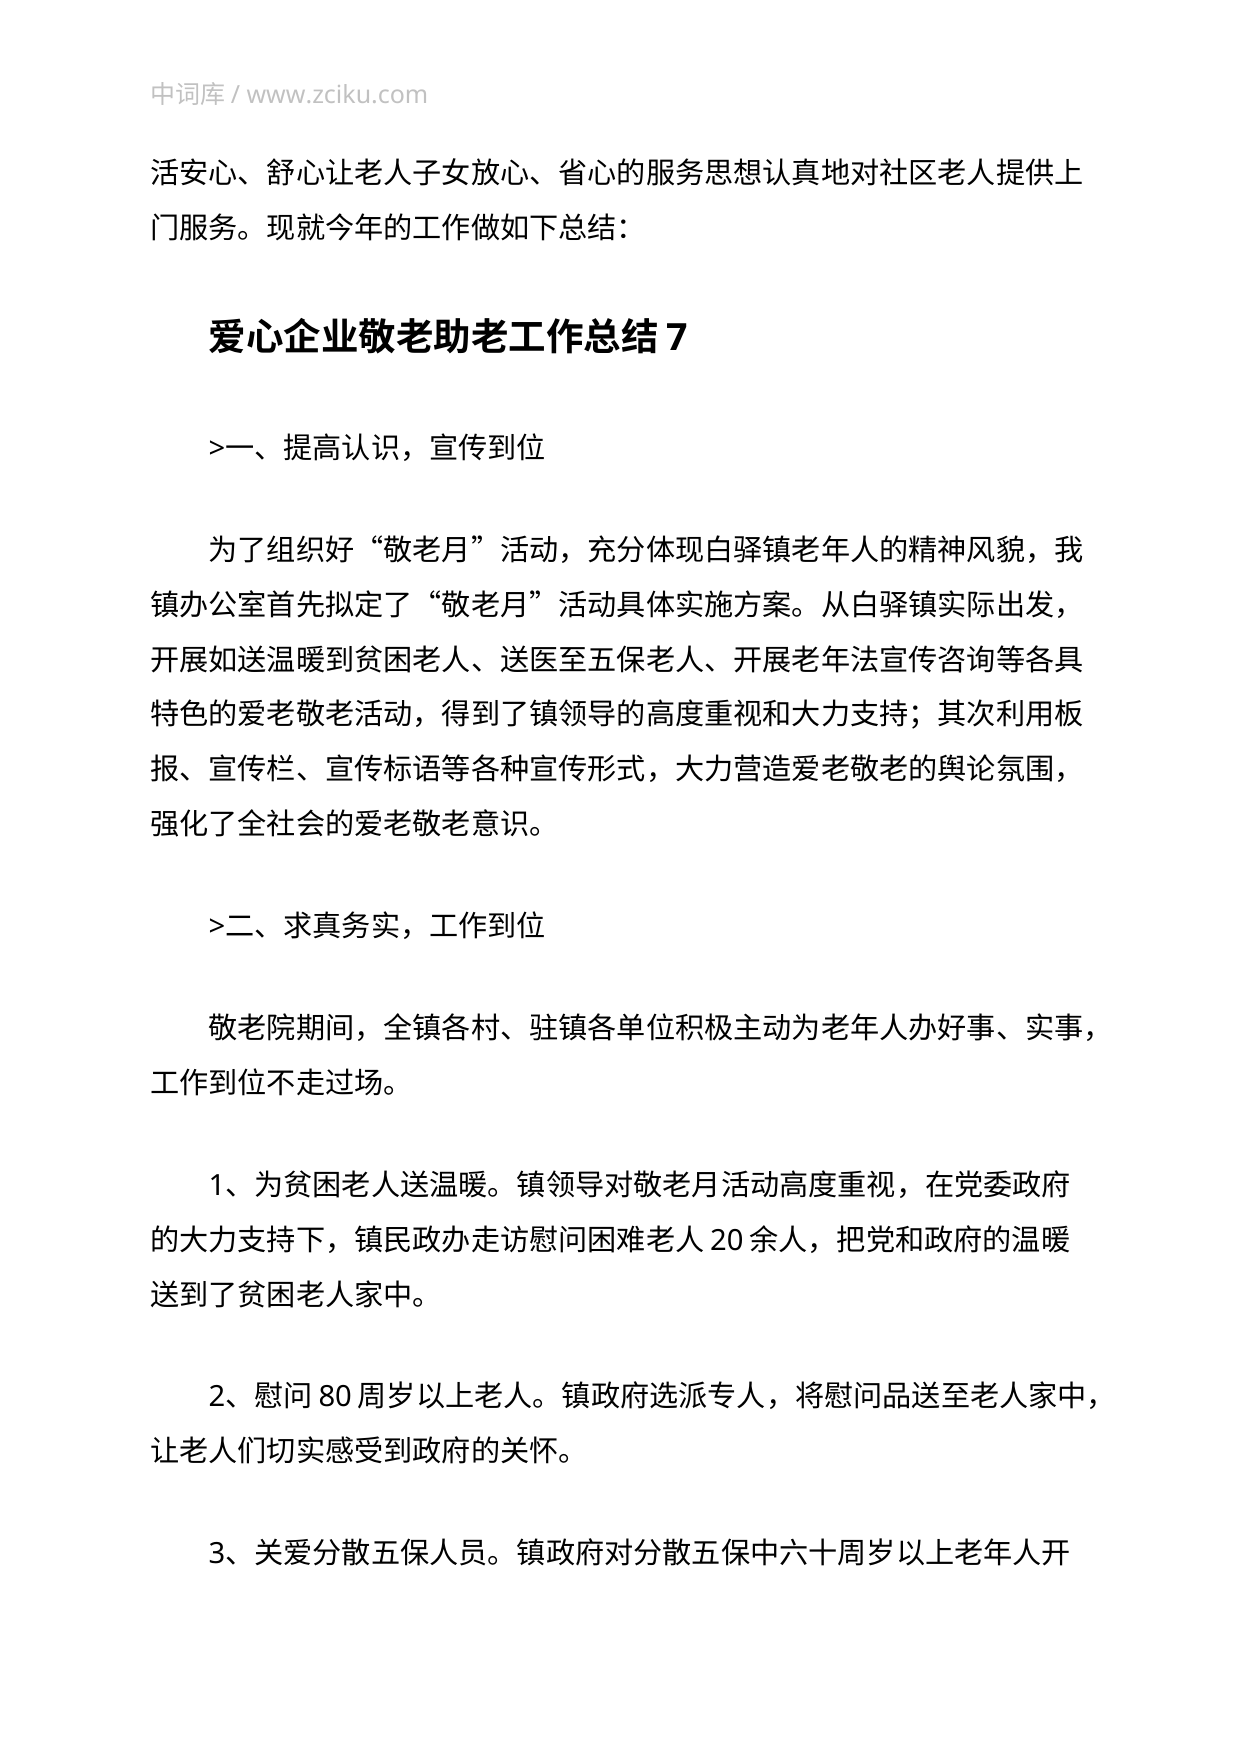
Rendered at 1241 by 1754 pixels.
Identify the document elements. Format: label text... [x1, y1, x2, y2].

text >一、提高认识，宣传到位 [150, 424, 1090, 467]
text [150, 1530, 1090, 1572]
text 2、慰问80周岁以上老人。镇政府选派专人，将慰问品送至老人家中，让老人们切实感受到政府的关怀。 [150, 1373, 1090, 1470]
text 敬老院期间，全镇各村、驻镇各单位积极主动为老年人办好事、实事，工作到位不走过场。 [150, 1004, 1090, 1102]
text 1、为贫困老人送温暖。镇领导对敬老月活动高度重视，在党委政府的大力支持下，镇民政办走访慰问困难老人20余人，把党和政府的温暖送到了贫困老人家中。 [150, 1161, 1090, 1313]
text 爱心企业敬老助老工作总结7 [150, 307, 1090, 361]
text >二、求真务实，工作到位 [150, 902, 1090, 945]
text 为了组织好“敬老月”活动，充分体现白驿镇老年人的精神风貌，我镇办公室首先拟定了“敬老月”活动具体实施方案。从白驿镇实际出发，开展如送温暖到贫困老人、送医至五保老人、开展老年法宣传咨询等各具特色的爱老敬老活动，得到了镇领导的高度重视和大力支持；其次利用板报、宣传栏、宣传标语等各种宣传形式，大力营造爱老敬老的舆论氛围，强化了全社会的爱老敬老意识。 [150, 526, 1090, 843]
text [150, 150, 1090, 247]
